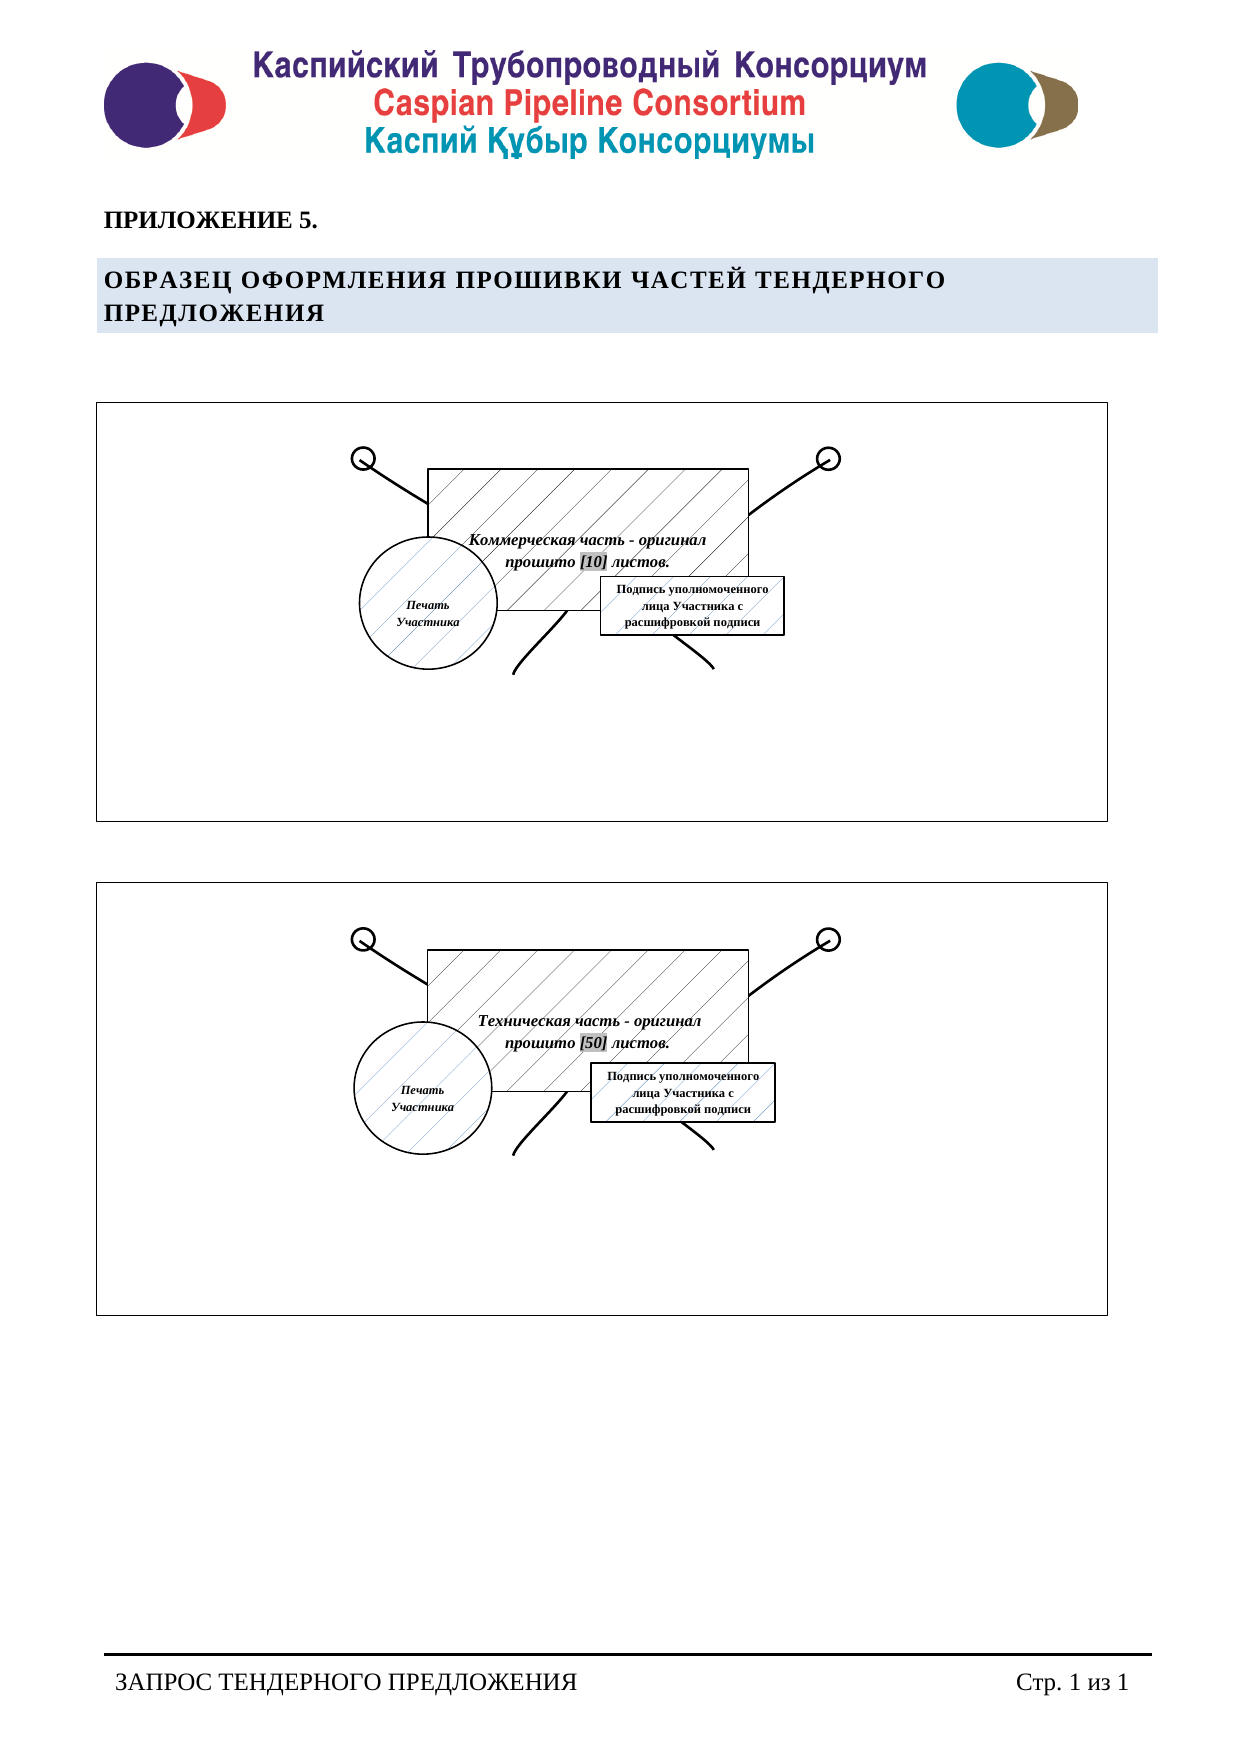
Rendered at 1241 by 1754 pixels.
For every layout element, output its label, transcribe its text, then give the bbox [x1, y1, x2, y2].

text ПРИЛОЖЕНИЕ 5. [103, 205, 1152, 233]
subtitle образец оформления прошивки частей тендерного предложения [104, 265, 1152, 327]
